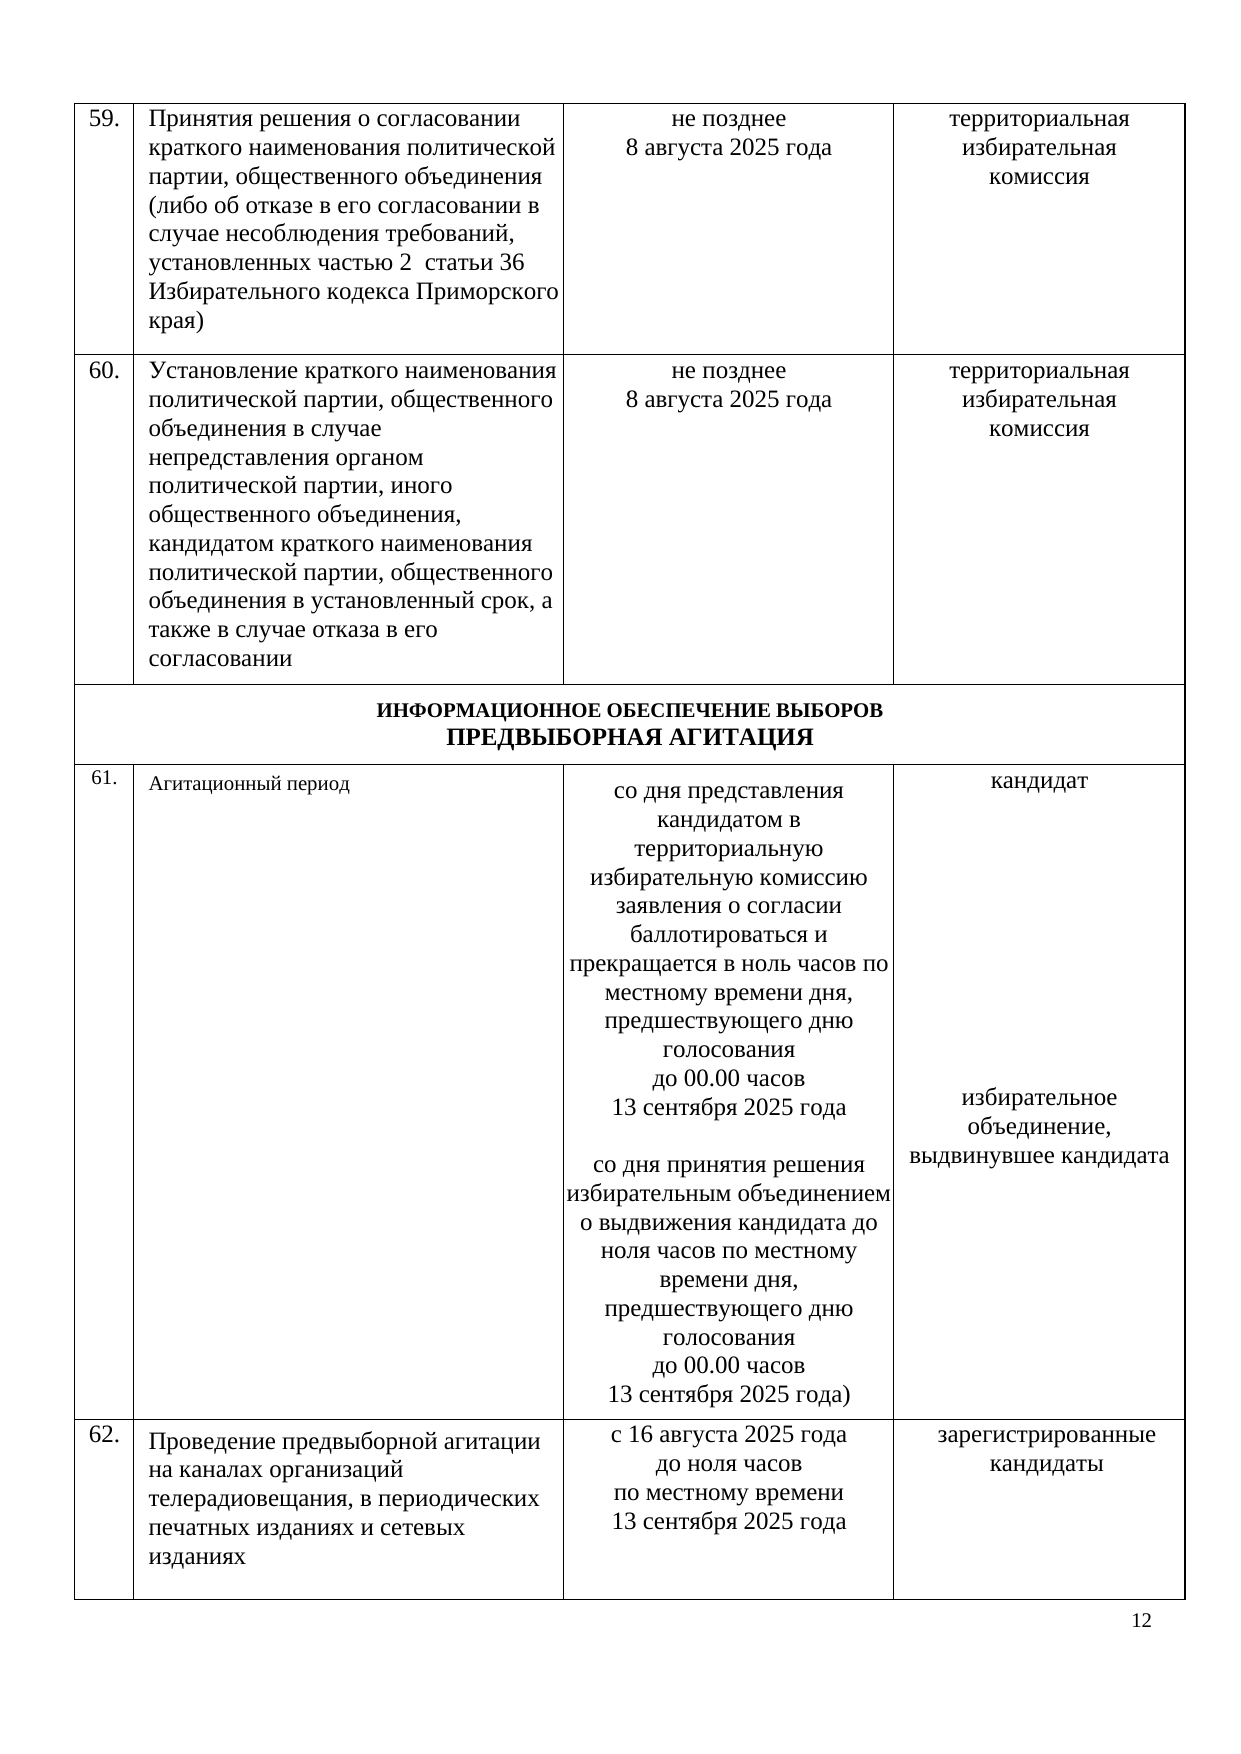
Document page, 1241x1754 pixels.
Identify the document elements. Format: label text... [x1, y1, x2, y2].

table_cell Установление краткого наименования политической партии, общественного объединения в случае непредставления органом политической партии, иного общественного объединения, кандидатом краткого наименования политической партии, общественного объединения в установленный срок, а также в случае отказа в его согласовании [134, 355, 563, 684]
table_cell не позднее 8 августа 2025 года [564, 104, 893, 354]
table_cell 62. [75, 1420, 133, 1599]
table_cell 59. [75, 104, 133, 354]
table_cell Проведение предвыборной агитации на каналах организаций телерадиовещания, в периодических печатных изданиях и сетевых изданиях [134, 1420, 563, 1599]
table_cell территориальная избирательная комиссия [894, 104, 1184, 354]
table_cell Агитационный период [134, 765, 563, 1418]
table_cell кандидат избирательное объединение, выдвинувшее кандидата [894, 765, 1184, 1418]
table_cell 61. [75, 765, 133, 1418]
table_cell со дня представления кандидатом в территориальную избирательную комиссию заявления о согласии баллотироваться и прекращается в ноль часов по местному времени дня, предшествующего дню голосования до 00.00 часов 13 сентября 2025 года со дня принятия решения избирательным объединением о выдвижения кандидата до ноля часов по местному времени дня, предшествующего дню голосования до 00.00 часов 13 сентября 2025 года) [564, 765, 893, 1418]
table_cell Принятия решения о согласовании краткого наименования политической партии, общественного объединения (либо об отказе в его согласовании в случае несоблюдения требований, установленных частью 2 статьи 36 Избирательного кодекса Приморского края) [134, 104, 563, 354]
table_cell 60. [75, 355, 133, 684]
table_cell территориальная избирательная комиссия [894, 355, 1184, 684]
table_cell с 16 августа 2025 года до ноля часов по местному времени 13 сентября 2025 года [564, 1420, 893, 1599]
table_cell не позднее 8 августа 2025 года [564, 355, 893, 684]
table_cell ИНФОРМАЦИОННОЕ ОБЕСПЕЧЕНИЕ ВЫБОРОВ ПРЕДВЫБОРНАЯ АГИТАЦИЯ [75, 685, 1184, 764]
table_cell зарегистрированные кандидаты [894, 1420, 1184, 1599]
